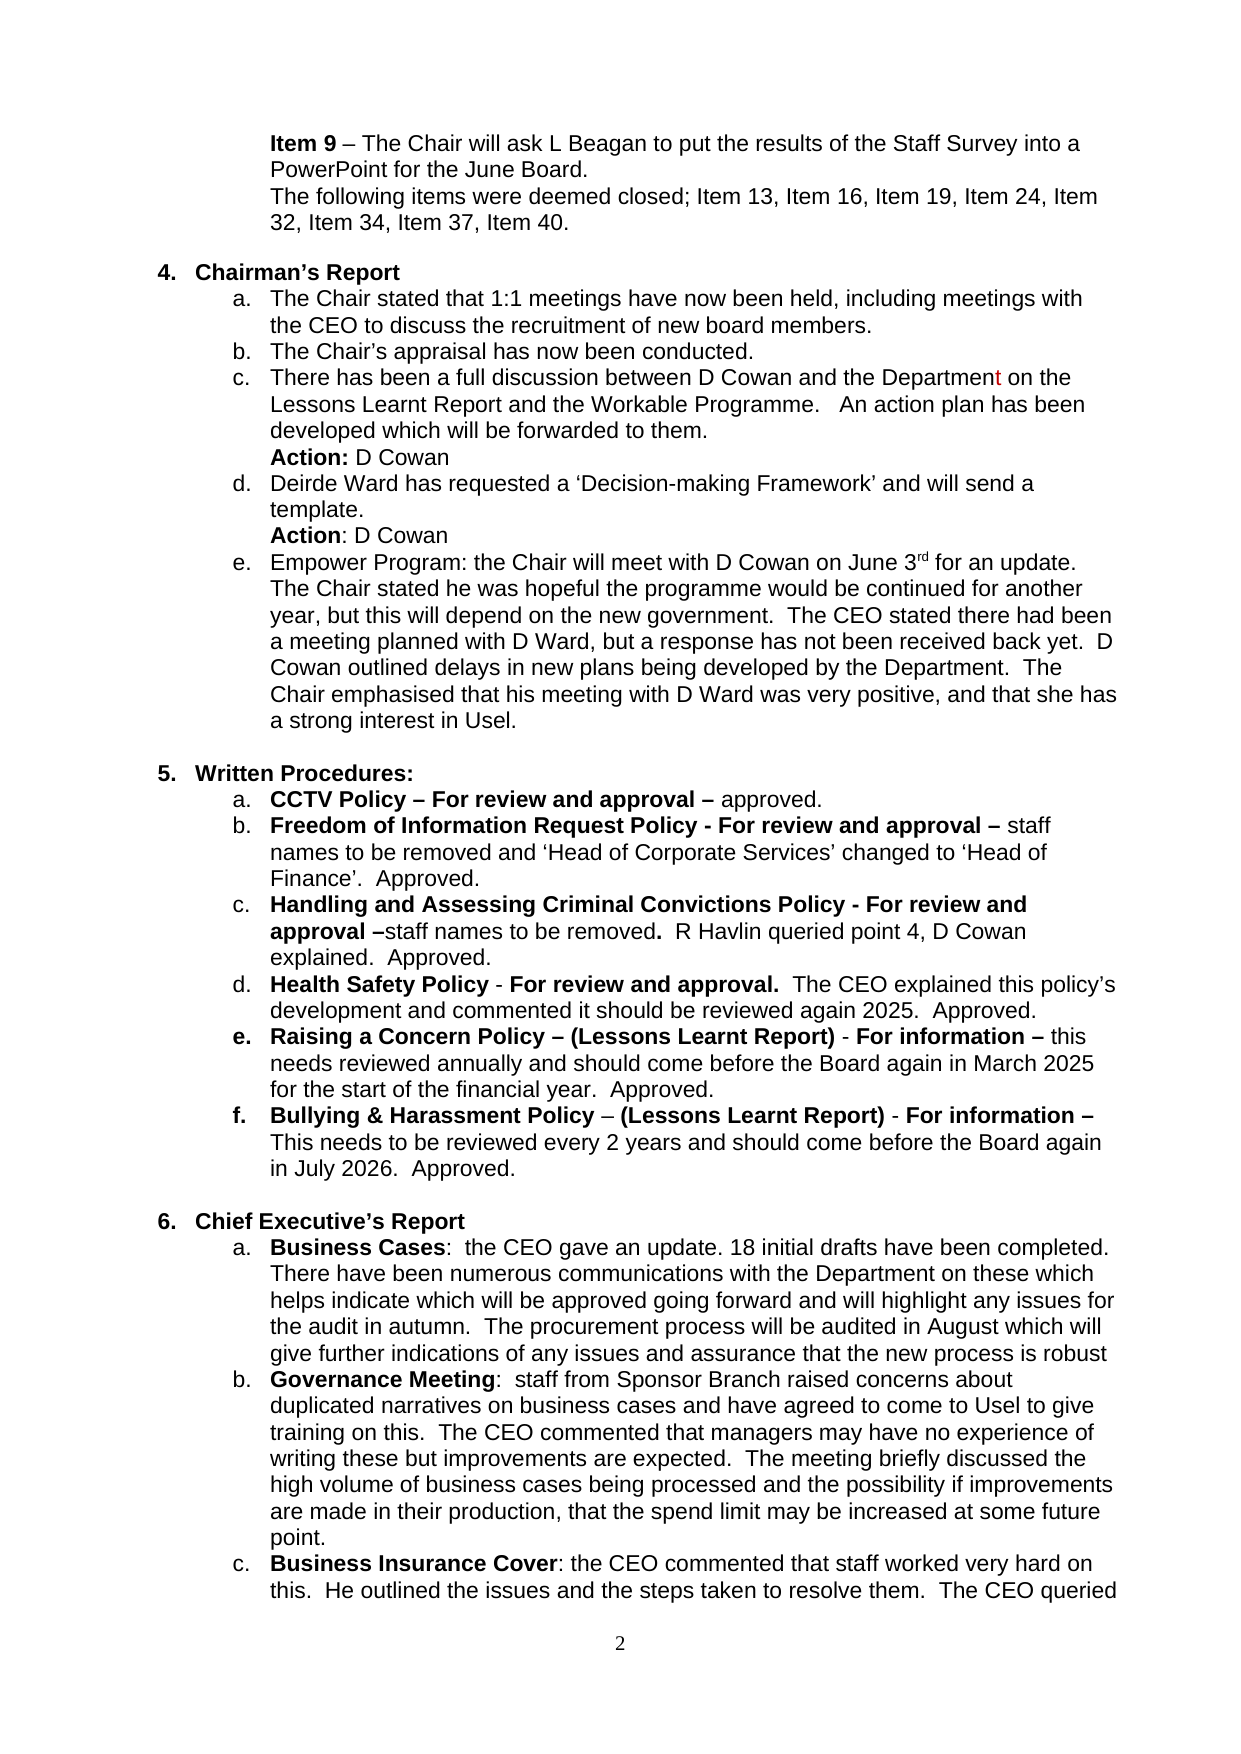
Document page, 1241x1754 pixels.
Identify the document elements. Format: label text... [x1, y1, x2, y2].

text Item 9 – The Chair will ask L Beagan to put the results of the Staff Survey into a PowerPoint for the June Board. [270, 130, 1120, 183]
text Action: D Cowan [270, 443, 1120, 470]
list Chief Executive’s Report [157, 1208, 1120, 1234]
text Action: D Cowan [211, 522, 1120, 549]
list Governance Meeting: staff from Sponsor Branch raised concerns about duplicated narratives on business cases and have agreed to come to Usel to give training on this. The CEO commented that managers may have no experience of writing these but improvements are expected. The meeting briefly discussed the high volume of business cases being processed and the possibility if improvements are made in their production, that the spend limit may be increased at some future point. [232, 1366, 1120, 1550]
list Freedom of Information Request Policy - For review and approval – staff names to be removed and ‘Head of Corporate Services’ changed to ‘Head of Finance’. Approved. [232, 812, 1120, 891]
list Deirde Ward has requested a ‘Decision-making Framework’ and will send a template. [232, 470, 1120, 522]
text The following items were deemed closed; Item 13, Item 16, Item 19, Item 24, Item 32, Item 34, Item 37, Item 40. [270, 183, 1120, 235]
list Empower Program: the Chair will meet with D Cowan on June 3rd for an update. The Chair stated he was hopeful the programme would be continued for another year, but this will depend on the new government. The CEO stated there had been a meeting planned with D Ward, but a response has not been received back yet. D Cowan outlined delays in new plans being developed by the Department. The Chair emphasised that his meeting with D Ward was very positive, and that she has a strong interest in Usel. [232, 549, 1120, 733]
list Bullying & Harassment Policy – (Lessons Learnt Report) - For information – This needs to be reviewed every 2 years and should come before the Board again in July 2026. Approved. [232, 1102, 1120, 1181]
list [232, 1550, 1120, 1603]
list There has been a full discussion between D Cowan and the Department on the Lessons Learnt Report and the Workable Programme. An action plan has been developed which will be forwarded to them. [232, 364, 1120, 443]
list Business Cases: the CEO gave an update. 18 initial drafts have been completed. There have been numerous communications with the Department on these which helps indicate which will be approved going forward and will highlight any issues for the audit in autumn. The procurement process will be audited in August which will give further indications of any issues and assurance that the new process is robust [232, 1234, 1120, 1366]
list Written Procedures: [157, 760, 1120, 786]
list Handling and Assessing Criminal Convictions Policy - For review and approval –staff names to be removed. R Havlin queried point 4, D Cowan explained. Approved. [232, 891, 1120, 971]
list CCTV Policy – For review and approval – approved. [232, 786, 1120, 812]
list Health Safety Policy - For review and approval. The CEO explained this policy’s development and commented it should be reviewed again 2025. Approved. [232, 971, 1120, 1023]
list Raising a Concern Policy – (Lessons Learnt Report) - For information – this needs reviewed annually and should come before the Board again in March 2025 for the start of the financial year. Approved. [232, 1023, 1120, 1102]
list Chairman’s Report [157, 259, 1120, 285]
list The Chair’s appraisal has now been conducted. [232, 338, 1120, 364]
list The Chair stated that 1:1 meetings have now been held, including meetings with the CEO to discuss the recruitment of new board members. [232, 285, 1120, 338]
